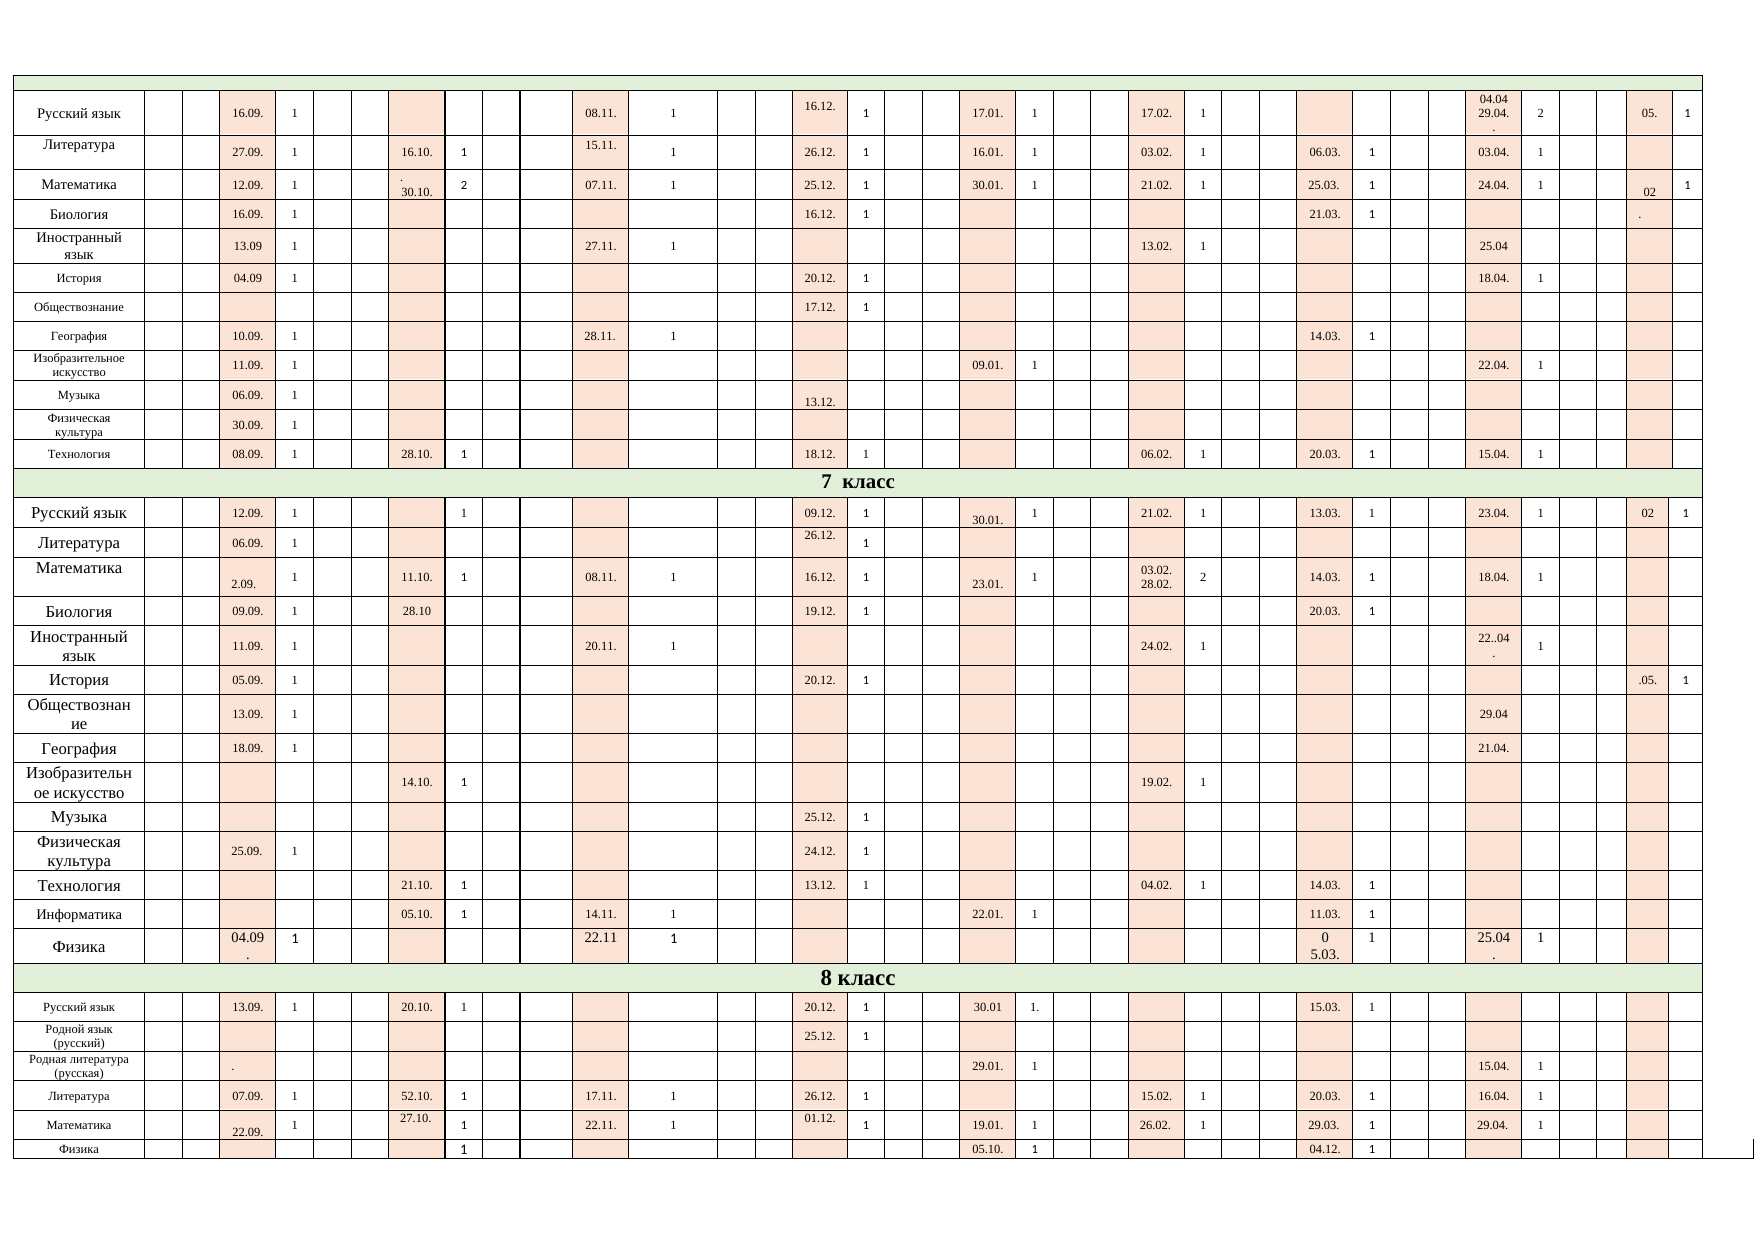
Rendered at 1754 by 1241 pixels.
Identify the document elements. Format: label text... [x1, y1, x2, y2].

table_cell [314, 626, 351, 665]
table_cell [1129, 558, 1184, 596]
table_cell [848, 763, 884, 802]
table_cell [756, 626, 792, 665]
table_cell 1 [1669, 498, 1702, 527]
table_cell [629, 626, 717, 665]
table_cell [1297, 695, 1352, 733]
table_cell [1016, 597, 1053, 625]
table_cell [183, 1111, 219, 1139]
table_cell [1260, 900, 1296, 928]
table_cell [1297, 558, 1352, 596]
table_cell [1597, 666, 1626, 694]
table_cell 26.12. [793, 136, 847, 169]
table_cell [718, 351, 755, 379]
table_cell 17.01. [960, 91, 1015, 134]
table_cell [1560, 170, 1596, 199]
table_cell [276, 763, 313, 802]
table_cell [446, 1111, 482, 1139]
table_cell 1 [1353, 322, 1390, 350]
table_cell [352, 200, 388, 228]
table_cell [756, 498, 792, 527]
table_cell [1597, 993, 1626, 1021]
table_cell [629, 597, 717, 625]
table_cell [573, 264, 628, 292]
table_cell [1673, 229, 1702, 263]
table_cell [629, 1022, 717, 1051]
table_cell 1 [1016, 91, 1053, 134]
table_cell Изобразительное искусство [14, 351, 144, 379]
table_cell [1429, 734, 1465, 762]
table_cell [756, 351, 792, 379]
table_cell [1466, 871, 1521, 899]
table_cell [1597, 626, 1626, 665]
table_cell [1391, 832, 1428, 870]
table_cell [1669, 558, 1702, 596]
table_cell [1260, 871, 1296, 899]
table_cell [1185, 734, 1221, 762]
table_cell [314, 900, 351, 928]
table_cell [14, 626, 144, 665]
table_cell [483, 200, 519, 228]
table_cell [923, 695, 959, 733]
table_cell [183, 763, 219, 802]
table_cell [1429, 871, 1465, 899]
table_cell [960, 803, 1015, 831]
table_cell [718, 498, 755, 527]
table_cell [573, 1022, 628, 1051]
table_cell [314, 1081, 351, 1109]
table_cell 1 [276, 136, 313, 169]
table_cell [718, 264, 755, 292]
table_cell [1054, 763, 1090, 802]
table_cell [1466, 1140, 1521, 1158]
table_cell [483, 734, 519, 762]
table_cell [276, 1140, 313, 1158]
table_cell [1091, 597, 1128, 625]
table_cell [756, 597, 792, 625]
table_cell [1353, 91, 1390, 134]
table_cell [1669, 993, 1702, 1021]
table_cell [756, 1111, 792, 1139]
table_cell [521, 528, 572, 557]
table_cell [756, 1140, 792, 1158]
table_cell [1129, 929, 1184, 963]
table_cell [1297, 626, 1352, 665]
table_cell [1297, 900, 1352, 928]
table_cell [1091, 381, 1128, 409]
table_cell [885, 498, 922, 527]
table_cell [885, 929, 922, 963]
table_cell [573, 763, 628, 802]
table_cell 13.03. [1297, 498, 1352, 527]
table_cell 1 [1522, 264, 1559, 292]
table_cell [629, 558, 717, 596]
table_cell [923, 264, 959, 292]
table_cell [446, 410, 482, 439]
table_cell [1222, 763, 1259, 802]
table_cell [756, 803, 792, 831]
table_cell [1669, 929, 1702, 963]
table_cell [718, 381, 755, 409]
table_cell [183, 200, 219, 228]
table_cell [1627, 322, 1672, 350]
table_cell [1297, 381, 1352, 409]
table_cell [1673, 381, 1702, 409]
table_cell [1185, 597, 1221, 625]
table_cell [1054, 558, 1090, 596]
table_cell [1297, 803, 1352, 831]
table_cell [1091, 322, 1128, 350]
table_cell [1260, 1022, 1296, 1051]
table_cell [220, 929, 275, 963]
table_cell [352, 528, 388, 557]
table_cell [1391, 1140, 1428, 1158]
table_cell [446, 229, 482, 263]
table_cell 09.12. [793, 498, 847, 527]
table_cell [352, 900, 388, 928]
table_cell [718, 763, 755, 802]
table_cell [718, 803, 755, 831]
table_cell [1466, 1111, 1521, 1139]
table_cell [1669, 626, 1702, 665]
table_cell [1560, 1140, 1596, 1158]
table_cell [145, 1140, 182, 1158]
table_cell [960, 200, 1015, 228]
table_cell 1 [1185, 498, 1221, 527]
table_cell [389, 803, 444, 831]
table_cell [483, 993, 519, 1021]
table_cell [756, 91, 792, 134]
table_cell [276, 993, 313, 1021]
table_cell [1597, 293, 1626, 321]
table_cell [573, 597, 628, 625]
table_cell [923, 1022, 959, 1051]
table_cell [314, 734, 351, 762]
table_cell 23.04. [1466, 498, 1521, 527]
table_cell [352, 293, 388, 321]
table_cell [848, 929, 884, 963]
table_cell [1353, 410, 1390, 439]
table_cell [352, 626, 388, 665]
table_cell [756, 440, 792, 468]
table_cell [1185, 351, 1221, 379]
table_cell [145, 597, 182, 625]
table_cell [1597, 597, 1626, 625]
table_cell 12.09. [220, 170, 275, 199]
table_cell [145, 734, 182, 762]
table_cell [1129, 381, 1184, 409]
table_cell [145, 264, 182, 292]
table_cell [1054, 264, 1090, 292]
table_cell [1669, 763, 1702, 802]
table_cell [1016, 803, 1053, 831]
table_cell [756, 293, 792, 321]
table_cell [1597, 440, 1626, 468]
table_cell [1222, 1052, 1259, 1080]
table_cell 1 [1673, 170, 1702, 199]
table_cell [314, 322, 351, 350]
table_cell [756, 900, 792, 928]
table_cell [1091, 200, 1128, 228]
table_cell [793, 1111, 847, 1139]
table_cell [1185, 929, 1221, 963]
table_cell [1091, 170, 1128, 199]
table_cell [145, 136, 182, 169]
table_cell [1466, 528, 1521, 557]
table_cell [1054, 410, 1090, 439]
table_cell [848, 410, 884, 439]
table_cell [1091, 293, 1128, 321]
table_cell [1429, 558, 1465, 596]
table_cell [1673, 440, 1702, 468]
table_cell [960, 528, 1015, 557]
table_cell [1560, 322, 1596, 350]
table_cell [1597, 264, 1626, 292]
table_cell 04.04 29.04.. [1466, 91, 1521, 134]
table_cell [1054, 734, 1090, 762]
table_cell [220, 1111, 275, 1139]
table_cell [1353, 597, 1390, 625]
table_cell [1560, 528, 1596, 557]
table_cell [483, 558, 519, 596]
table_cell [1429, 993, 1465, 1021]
table_cell [446, 351, 482, 379]
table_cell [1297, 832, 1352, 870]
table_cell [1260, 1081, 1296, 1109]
table_cell 20.03. [1297, 440, 1352, 468]
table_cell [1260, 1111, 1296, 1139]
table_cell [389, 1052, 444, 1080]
table_cell [483, 498, 519, 527]
table_cell [960, 410, 1015, 439]
table_cell 1 [276, 351, 313, 379]
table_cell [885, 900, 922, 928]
table_cell [1429, 200, 1465, 228]
table_cell 2 [446, 170, 482, 199]
table_cell 14.03. [1297, 322, 1352, 350]
table_cell [1391, 264, 1428, 292]
table_cell [483, 410, 519, 439]
table_cell [1429, 91, 1465, 134]
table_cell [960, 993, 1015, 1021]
table_cell [1429, 293, 1465, 321]
table_cell Биология [14, 200, 144, 228]
table_cell [885, 381, 922, 409]
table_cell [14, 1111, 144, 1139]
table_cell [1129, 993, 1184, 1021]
table_cell [1627, 293, 1672, 321]
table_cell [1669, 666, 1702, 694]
table_cell [145, 170, 182, 199]
table_cell 18.12. [793, 440, 847, 468]
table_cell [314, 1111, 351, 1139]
table_cell 1 [1353, 200, 1390, 228]
table_cell [314, 498, 351, 527]
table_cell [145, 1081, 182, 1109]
table_cell [885, 200, 922, 228]
table_cell [352, 440, 388, 468]
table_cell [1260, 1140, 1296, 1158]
table_cell 1 [629, 136, 717, 169]
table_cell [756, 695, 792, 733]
table_cell [1091, 136, 1128, 169]
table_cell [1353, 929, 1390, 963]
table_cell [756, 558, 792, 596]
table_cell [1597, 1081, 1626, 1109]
table_cell [1297, 528, 1352, 557]
table_cell [923, 136, 959, 169]
table_cell [1466, 381, 1521, 409]
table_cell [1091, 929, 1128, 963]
table_cell 1 [276, 558, 313, 596]
table_cell [1260, 440, 1296, 468]
table_cell [1129, 528, 1184, 557]
table_cell [1016, 293, 1053, 321]
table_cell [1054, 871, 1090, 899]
table_cell Обществознание [14, 293, 144, 321]
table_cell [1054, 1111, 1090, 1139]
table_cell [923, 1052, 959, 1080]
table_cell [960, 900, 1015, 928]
table_cell [960, 264, 1015, 292]
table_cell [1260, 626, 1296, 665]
table_cell [1297, 351, 1352, 379]
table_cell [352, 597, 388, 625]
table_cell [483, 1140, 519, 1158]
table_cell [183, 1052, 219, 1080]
table_cell [352, 381, 388, 409]
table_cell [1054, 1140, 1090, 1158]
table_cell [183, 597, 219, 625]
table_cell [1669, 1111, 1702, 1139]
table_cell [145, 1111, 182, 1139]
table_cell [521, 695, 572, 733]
table_cell [1429, 528, 1465, 557]
table_cell [923, 410, 959, 439]
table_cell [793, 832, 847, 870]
table_cell 1 [1522, 170, 1559, 199]
table_cell 16.12. [793, 200, 847, 228]
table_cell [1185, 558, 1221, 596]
table_cell 1 [1016, 170, 1053, 199]
table_cell [521, 293, 572, 321]
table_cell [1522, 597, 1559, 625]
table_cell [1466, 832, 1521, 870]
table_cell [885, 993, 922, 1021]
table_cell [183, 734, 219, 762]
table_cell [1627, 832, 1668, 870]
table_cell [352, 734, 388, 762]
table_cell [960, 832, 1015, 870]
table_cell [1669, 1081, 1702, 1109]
table_cell [923, 293, 959, 321]
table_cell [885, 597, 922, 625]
table_cell 1 [446, 440, 482, 468]
table_cell [1222, 498, 1259, 527]
table_cell [1627, 410, 1672, 439]
table_cell 1 [1353, 440, 1390, 468]
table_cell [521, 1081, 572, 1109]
table_cell Математика [14, 170, 144, 199]
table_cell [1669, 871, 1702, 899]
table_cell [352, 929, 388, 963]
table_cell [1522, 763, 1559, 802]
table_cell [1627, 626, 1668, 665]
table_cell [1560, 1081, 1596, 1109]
table_cell [573, 293, 628, 321]
table_cell География [14, 322, 144, 350]
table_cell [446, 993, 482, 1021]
table_cell [1391, 136, 1428, 169]
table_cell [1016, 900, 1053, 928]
table_cell [1560, 91, 1596, 134]
table_cell 1 [848, 293, 884, 321]
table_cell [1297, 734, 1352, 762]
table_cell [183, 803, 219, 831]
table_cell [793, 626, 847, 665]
table_cell [629, 264, 717, 292]
table_cell [923, 229, 959, 263]
table_cell [885, 293, 922, 321]
table_cell [960, 322, 1015, 350]
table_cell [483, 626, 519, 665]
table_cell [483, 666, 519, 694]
table_cell [352, 351, 388, 379]
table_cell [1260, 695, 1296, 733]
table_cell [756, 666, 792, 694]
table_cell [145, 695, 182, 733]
table_cell [1391, 200, 1428, 228]
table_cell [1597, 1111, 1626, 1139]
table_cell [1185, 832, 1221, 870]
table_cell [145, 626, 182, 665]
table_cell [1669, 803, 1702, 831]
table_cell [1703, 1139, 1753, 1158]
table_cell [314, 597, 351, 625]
table_cell [1129, 351, 1184, 379]
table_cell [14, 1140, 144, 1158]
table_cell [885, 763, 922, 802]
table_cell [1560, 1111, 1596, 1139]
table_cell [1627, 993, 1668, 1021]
table_cell 1 [1522, 351, 1559, 379]
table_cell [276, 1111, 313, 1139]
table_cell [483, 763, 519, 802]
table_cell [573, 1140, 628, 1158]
table_cell [314, 264, 351, 292]
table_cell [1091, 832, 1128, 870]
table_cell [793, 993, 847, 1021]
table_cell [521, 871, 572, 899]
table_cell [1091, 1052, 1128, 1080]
table_cell [521, 170, 572, 199]
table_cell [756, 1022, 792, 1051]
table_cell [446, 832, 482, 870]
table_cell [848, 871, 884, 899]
table_cell [1560, 293, 1596, 321]
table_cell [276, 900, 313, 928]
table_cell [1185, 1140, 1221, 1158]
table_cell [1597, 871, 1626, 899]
table_cell 06.02. [1129, 440, 1184, 468]
table_cell [1222, 351, 1259, 379]
table_cell [1522, 322, 1559, 350]
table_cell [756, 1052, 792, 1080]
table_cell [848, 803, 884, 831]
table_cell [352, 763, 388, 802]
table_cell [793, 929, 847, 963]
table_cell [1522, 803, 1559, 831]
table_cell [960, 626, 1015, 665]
table_cell [1522, 528, 1559, 557]
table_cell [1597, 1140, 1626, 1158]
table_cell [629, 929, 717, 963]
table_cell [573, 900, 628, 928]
table_cell [1054, 381, 1090, 409]
table_cell [183, 91, 219, 134]
table_cell Литература [14, 136, 144, 169]
table_cell [389, 293, 444, 321]
table_cell [314, 229, 351, 263]
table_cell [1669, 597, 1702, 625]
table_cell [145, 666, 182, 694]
table_cell [1222, 528, 1259, 557]
table_cell [389, 410, 444, 439]
table_cell [573, 381, 628, 409]
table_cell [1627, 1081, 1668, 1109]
table_cell 13.09 [220, 229, 275, 263]
table_cell 28.10. [389, 440, 444, 468]
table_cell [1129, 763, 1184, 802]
table_cell [1560, 264, 1596, 292]
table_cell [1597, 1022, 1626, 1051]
table_cell 21.03. [1297, 200, 1352, 228]
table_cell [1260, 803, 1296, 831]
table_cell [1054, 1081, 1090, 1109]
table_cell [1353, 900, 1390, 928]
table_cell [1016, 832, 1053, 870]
table_cell [145, 440, 182, 468]
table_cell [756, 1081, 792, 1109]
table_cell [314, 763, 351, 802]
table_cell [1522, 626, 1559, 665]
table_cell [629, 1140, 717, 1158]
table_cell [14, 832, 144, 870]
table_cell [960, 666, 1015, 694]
table_cell [718, 293, 755, 321]
table_cell [389, 322, 444, 350]
table_cell [446, 322, 482, 350]
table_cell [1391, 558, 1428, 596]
table_cell [1260, 200, 1296, 228]
table_cell [1260, 264, 1296, 292]
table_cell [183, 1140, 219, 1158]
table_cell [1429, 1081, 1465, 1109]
table_cell [1597, 170, 1626, 199]
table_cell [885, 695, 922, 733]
table_cell [1560, 136, 1596, 169]
table_cell [1429, 381, 1465, 409]
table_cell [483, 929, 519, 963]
table_cell [1054, 229, 1090, 263]
table_cell [521, 440, 572, 468]
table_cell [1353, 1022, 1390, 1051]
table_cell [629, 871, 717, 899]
table_cell 1 [1522, 136, 1559, 169]
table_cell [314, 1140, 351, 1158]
table_cell 1 [1016, 351, 1053, 379]
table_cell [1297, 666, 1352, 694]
table_cell [1297, 229, 1352, 263]
table_cell 16.12. [793, 91, 847, 134]
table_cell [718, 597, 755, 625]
table_cell [1260, 136, 1296, 169]
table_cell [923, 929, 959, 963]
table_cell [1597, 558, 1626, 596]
table_cell [1391, 170, 1428, 199]
table_cell [389, 264, 444, 292]
table_cell [1673, 136, 1702, 169]
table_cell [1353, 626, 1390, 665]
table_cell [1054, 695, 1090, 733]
table_cell [314, 440, 351, 468]
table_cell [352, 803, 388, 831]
table_cell [1627, 381, 1672, 409]
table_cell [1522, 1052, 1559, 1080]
table_cell 15.11. [573, 136, 628, 169]
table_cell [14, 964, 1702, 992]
table_cell [718, 440, 755, 468]
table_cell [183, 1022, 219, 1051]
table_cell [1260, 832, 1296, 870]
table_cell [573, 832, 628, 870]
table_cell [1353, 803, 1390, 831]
table_cell [1297, 264, 1352, 292]
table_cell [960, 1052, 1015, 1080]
table_cell [1560, 229, 1596, 263]
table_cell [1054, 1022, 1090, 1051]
table_cell [1353, 293, 1390, 321]
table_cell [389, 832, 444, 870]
table_cell [1353, 229, 1390, 263]
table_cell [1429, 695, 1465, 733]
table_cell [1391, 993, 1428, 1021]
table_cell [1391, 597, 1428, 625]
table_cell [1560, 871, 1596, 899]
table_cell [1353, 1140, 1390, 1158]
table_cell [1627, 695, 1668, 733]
table_cell [483, 170, 519, 199]
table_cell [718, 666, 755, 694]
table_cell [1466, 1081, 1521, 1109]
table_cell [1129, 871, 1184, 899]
table_cell [314, 351, 351, 379]
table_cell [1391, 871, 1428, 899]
table_cell [573, 410, 628, 439]
table_cell [793, 322, 847, 350]
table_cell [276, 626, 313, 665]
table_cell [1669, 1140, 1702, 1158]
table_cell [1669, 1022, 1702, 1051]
table_cell [1260, 381, 1296, 409]
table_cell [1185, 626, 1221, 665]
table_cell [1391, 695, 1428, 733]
table_cell [1129, 322, 1184, 350]
table_cell [145, 229, 182, 263]
table_cell [1429, 410, 1465, 439]
table_cell [1016, 264, 1053, 292]
table_cell [1560, 381, 1596, 409]
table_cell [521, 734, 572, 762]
table_cell [521, 200, 572, 228]
table_cell [960, 293, 1015, 321]
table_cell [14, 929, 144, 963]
table_cell [848, 351, 884, 379]
table_cell 1 [276, 264, 313, 292]
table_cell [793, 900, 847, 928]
table_cell Русский язык [14, 91, 144, 134]
table_cell [1669, 528, 1702, 557]
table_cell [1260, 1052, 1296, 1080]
table_cell 10.09. [220, 322, 275, 350]
table_cell Литература [14, 528, 144, 557]
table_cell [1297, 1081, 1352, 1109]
table_cell [1560, 200, 1596, 228]
table_cell [389, 229, 444, 263]
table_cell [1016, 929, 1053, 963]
table_cell [352, 410, 388, 439]
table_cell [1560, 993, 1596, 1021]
table_cell [1054, 200, 1090, 228]
table_cell [1522, 229, 1559, 263]
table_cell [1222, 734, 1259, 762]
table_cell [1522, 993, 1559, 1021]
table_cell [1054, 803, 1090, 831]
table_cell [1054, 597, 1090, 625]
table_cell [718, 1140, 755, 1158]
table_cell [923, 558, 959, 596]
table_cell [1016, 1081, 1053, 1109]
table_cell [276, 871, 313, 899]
table_cell [183, 498, 219, 527]
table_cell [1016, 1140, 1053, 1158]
table_cell [1222, 91, 1259, 134]
table_cell [1429, 322, 1465, 350]
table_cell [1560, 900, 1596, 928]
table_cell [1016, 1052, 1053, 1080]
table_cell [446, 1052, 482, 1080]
table_cell [314, 91, 351, 134]
table_cell 1 [276, 498, 313, 527]
table_cell 1 [848, 91, 884, 134]
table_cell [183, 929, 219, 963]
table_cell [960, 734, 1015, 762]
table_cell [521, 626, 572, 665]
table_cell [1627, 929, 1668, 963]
table_cell [718, 170, 755, 199]
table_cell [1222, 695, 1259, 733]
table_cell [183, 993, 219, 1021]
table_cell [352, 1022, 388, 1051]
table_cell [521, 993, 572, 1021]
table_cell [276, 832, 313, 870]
table_cell [1054, 322, 1090, 350]
table_cell 1 [1185, 440, 1221, 468]
table_cell [483, 229, 519, 263]
table_cell 21.02. [1129, 498, 1184, 527]
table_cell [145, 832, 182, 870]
table_cell [1054, 528, 1090, 557]
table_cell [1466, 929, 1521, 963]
table_cell [389, 498, 444, 527]
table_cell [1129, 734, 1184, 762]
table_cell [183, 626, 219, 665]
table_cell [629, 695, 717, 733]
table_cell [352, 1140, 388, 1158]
table_cell [1016, 410, 1053, 439]
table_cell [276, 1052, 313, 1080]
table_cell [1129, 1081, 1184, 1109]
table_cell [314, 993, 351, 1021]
table_cell [1054, 440, 1090, 468]
table_cell [1091, 264, 1128, 292]
table_cell [352, 498, 388, 527]
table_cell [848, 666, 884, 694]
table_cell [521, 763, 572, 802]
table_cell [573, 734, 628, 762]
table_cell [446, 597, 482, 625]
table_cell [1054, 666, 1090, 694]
table_cell [314, 558, 351, 596]
table_cell 21.02. [1129, 170, 1184, 199]
table_cell [145, 200, 182, 228]
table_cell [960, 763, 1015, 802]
table_cell [885, 322, 922, 350]
table_cell [1222, 136, 1259, 169]
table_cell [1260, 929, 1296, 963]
table_cell 1 [629, 322, 717, 350]
table_cell [1091, 410, 1128, 439]
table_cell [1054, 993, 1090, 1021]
table_cell [1597, 91, 1626, 134]
table_cell [314, 381, 351, 409]
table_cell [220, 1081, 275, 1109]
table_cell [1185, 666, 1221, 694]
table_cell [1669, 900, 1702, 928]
table_cell [1016, 229, 1053, 263]
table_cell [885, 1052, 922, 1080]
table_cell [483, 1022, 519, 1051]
table_cell [145, 351, 182, 379]
table_cell [145, 558, 182, 596]
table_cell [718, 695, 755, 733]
table_cell 1 [629, 91, 717, 134]
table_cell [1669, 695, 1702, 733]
table_cell [1627, 528, 1668, 557]
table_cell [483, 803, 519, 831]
table_cell [923, 528, 959, 557]
table_cell [1260, 170, 1296, 199]
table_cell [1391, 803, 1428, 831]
table_cell 1 [1185, 136, 1221, 169]
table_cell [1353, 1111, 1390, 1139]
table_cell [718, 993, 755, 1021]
table_cell [1260, 322, 1296, 350]
table_cell [718, 200, 755, 228]
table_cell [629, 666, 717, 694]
table_cell 17.02. [1129, 91, 1184, 134]
table_cell [183, 440, 219, 468]
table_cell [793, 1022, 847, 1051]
table_cell [183, 322, 219, 350]
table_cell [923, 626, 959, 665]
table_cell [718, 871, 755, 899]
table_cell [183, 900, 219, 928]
table_cell [521, 264, 572, 292]
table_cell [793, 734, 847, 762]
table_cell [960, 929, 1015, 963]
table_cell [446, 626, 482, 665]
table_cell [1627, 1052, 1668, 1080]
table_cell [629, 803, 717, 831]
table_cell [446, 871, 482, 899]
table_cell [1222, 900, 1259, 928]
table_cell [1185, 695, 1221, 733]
table_cell [1673, 410, 1702, 439]
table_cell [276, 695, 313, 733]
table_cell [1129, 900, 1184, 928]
table_cell [718, 528, 755, 557]
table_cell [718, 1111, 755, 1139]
table_cell [483, 528, 519, 557]
table_cell 1 [848, 200, 884, 228]
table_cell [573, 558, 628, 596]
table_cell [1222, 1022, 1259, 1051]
table_cell [1297, 91, 1352, 134]
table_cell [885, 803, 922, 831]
table_cell 07.11. [573, 170, 628, 199]
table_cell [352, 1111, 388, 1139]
table_cell 30.01. [960, 498, 1015, 527]
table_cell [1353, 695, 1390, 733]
table_cell [1597, 136, 1626, 169]
table_cell [521, 322, 572, 350]
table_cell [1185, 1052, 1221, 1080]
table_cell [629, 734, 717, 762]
table_cell 1 [446, 136, 482, 169]
table_cell 1 [848, 170, 884, 199]
table_cell [1522, 381, 1559, 409]
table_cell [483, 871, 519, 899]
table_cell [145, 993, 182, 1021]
table_cell 12.09. [220, 498, 275, 527]
table_cell [1185, 528, 1221, 557]
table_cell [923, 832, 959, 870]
table_cell 16.09. [220, 91, 275, 134]
table_cell [1391, 91, 1428, 134]
table_cell [793, 229, 847, 263]
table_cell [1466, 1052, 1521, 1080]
table_cell [352, 170, 388, 199]
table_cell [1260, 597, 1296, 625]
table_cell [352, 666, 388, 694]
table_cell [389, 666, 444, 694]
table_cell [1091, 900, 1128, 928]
table_cell [145, 381, 182, 409]
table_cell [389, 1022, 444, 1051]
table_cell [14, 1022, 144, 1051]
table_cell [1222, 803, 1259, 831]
table_cell [923, 381, 959, 409]
table_cell [1185, 264, 1221, 292]
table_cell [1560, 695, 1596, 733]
table_cell [145, 91, 182, 134]
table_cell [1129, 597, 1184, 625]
table_cell 1 [446, 498, 482, 527]
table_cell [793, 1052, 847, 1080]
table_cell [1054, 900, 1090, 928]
table_cell [1091, 91, 1128, 134]
table_cell [521, 136, 572, 169]
table_cell Математика [14, 558, 144, 596]
table_cell [183, 410, 219, 439]
table_cell [1091, 351, 1128, 379]
table_cell [1260, 351, 1296, 379]
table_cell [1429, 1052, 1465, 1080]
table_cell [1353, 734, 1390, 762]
table_cell [1466, 293, 1521, 321]
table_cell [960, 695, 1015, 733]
table_cell 08.11. [573, 91, 628, 134]
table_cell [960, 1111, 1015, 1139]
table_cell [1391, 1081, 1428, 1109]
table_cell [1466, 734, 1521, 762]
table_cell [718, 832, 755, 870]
table_cell [446, 293, 482, 321]
table_cell [1391, 381, 1428, 409]
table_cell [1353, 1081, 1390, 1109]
table_cell [1429, 229, 1465, 263]
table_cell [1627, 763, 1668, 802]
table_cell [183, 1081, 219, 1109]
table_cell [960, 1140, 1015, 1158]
table_cell [718, 91, 755, 134]
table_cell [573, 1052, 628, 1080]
table_cell [923, 322, 959, 350]
table_cell [352, 322, 388, 350]
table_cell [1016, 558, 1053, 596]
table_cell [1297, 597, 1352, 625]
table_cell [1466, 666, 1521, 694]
table_cell 1 [1353, 170, 1390, 199]
table_cell [629, 410, 717, 439]
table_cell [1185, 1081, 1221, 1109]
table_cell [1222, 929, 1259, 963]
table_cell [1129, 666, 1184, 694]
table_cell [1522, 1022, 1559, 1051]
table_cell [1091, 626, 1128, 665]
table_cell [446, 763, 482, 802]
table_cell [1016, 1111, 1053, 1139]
table_cell [885, 440, 922, 468]
table_cell 1 [629, 229, 717, 263]
table_cell 16.09. [220, 200, 275, 228]
table_cell 1 [276, 381, 313, 409]
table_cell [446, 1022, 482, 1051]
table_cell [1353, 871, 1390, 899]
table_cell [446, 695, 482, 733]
table_cell [718, 322, 755, 350]
table_cell [885, 170, 922, 199]
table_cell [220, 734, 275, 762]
table_cell [1297, 410, 1352, 439]
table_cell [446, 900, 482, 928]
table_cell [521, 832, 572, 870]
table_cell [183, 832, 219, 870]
table_cell [629, 528, 717, 557]
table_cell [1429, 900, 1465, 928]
table_cell [1297, 293, 1352, 321]
table_cell [923, 200, 959, 228]
table_cell [145, 322, 182, 350]
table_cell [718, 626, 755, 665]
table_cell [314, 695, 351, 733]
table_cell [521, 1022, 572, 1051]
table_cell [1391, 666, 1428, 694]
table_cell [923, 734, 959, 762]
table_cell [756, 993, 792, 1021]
table_cell [1391, 528, 1428, 557]
table_cell [314, 528, 351, 557]
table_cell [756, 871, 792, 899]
table_cell [1016, 322, 1053, 350]
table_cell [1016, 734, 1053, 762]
table_cell [1560, 498, 1596, 527]
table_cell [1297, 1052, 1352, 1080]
table_cell 30.09. [220, 410, 275, 439]
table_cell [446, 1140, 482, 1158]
table_cell [718, 229, 755, 263]
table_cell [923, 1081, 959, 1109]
table_cell [793, 351, 847, 379]
table_cell [389, 351, 444, 379]
table_cell [1260, 528, 1296, 557]
table_cell [756, 170, 792, 199]
table_cell [885, 229, 922, 263]
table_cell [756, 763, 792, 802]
table_cell 04.09 [220, 264, 275, 292]
table_cell [483, 381, 519, 409]
table_cell [1522, 293, 1559, 321]
table_cell 2 [1522, 91, 1559, 134]
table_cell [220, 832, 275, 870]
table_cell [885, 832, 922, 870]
table_cell 1 [1016, 136, 1053, 169]
table_cell [1597, 322, 1626, 350]
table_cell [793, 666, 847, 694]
table_cell [352, 91, 388, 134]
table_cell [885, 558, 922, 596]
table_cell 15.04. [1466, 440, 1521, 468]
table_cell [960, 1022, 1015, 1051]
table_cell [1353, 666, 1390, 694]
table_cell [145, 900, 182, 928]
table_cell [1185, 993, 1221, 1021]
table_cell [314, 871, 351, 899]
table_cell [756, 322, 792, 350]
table_cell 17.12. [793, 293, 847, 321]
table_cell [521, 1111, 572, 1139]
table_cell [1185, 381, 1221, 409]
table_cell [446, 91, 482, 134]
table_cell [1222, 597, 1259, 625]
table_cell [1185, 293, 1221, 321]
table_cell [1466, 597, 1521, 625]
table_cell [1222, 293, 1259, 321]
table_cell [1627, 229, 1672, 263]
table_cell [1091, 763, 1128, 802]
table_cell Иностранный язык [14, 229, 144, 263]
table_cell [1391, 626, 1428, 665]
table_cell [1597, 410, 1626, 439]
table_cell [960, 381, 1015, 409]
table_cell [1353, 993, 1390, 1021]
table_cell 11.09. [220, 351, 275, 379]
table_cell [756, 528, 792, 557]
table_cell [1391, 351, 1428, 379]
table_cell 25.12. [793, 170, 847, 199]
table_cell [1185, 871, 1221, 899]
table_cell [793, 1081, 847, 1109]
table_cell 1 [276, 410, 313, 439]
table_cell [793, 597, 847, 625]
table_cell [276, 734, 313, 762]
table_cell [1597, 381, 1626, 409]
table_cell [1222, 381, 1259, 409]
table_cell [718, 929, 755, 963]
table_cell 2.09. [220, 558, 275, 596]
table_cell [183, 381, 219, 409]
table_cell [1260, 229, 1296, 263]
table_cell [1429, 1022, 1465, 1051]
table_cell [446, 528, 482, 557]
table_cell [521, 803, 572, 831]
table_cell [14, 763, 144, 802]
table_cell 1 [276, 170, 313, 199]
table_cell [446, 200, 482, 228]
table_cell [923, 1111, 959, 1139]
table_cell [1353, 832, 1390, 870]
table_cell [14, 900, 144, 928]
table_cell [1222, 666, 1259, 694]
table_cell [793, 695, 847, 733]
table_cell [1016, 528, 1053, 557]
table_cell 25.03. [1297, 170, 1352, 199]
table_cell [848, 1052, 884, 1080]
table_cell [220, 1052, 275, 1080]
table_cell Русский язык [14, 498, 144, 527]
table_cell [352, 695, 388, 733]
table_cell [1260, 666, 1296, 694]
table_cell 1 [276, 440, 313, 468]
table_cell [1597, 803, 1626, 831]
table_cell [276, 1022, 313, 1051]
table_cell [1016, 440, 1053, 468]
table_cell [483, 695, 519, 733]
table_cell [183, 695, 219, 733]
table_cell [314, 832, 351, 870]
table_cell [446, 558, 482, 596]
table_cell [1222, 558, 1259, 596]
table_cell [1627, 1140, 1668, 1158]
table_cell [573, 351, 628, 379]
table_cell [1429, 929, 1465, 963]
table_cell [314, 136, 351, 169]
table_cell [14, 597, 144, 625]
table_cell [389, 200, 444, 228]
table_cell 1 [1185, 170, 1221, 199]
table_cell [1054, 91, 1090, 134]
table_cell [629, 200, 717, 228]
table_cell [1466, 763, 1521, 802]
table_cell [1054, 136, 1090, 169]
table_cell Физическая культура [14, 410, 144, 439]
table_cell [1260, 410, 1296, 439]
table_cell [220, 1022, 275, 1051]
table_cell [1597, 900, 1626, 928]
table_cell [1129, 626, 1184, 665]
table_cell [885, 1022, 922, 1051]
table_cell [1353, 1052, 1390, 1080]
table_cell [352, 136, 388, 169]
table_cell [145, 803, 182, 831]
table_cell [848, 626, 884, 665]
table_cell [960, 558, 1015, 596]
table_cell [446, 264, 482, 292]
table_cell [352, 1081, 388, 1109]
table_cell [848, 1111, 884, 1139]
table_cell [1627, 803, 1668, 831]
table_cell [1129, 264, 1184, 292]
table_cell [1673, 200, 1702, 228]
table_cell . 30.10. [389, 170, 444, 199]
table_cell [183, 229, 219, 263]
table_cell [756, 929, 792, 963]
table_cell [1560, 440, 1596, 468]
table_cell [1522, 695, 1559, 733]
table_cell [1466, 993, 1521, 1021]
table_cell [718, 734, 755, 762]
table_cell 05. [1627, 91, 1672, 134]
table_cell 1 [1353, 136, 1390, 169]
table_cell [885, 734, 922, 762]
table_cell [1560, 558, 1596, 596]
table_cell [1091, 528, 1128, 557]
table_cell [1627, 440, 1672, 468]
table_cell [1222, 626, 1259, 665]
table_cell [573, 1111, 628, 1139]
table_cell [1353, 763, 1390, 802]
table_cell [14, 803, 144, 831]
table_cell [1353, 264, 1390, 292]
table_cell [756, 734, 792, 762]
table_cell 16.01. [960, 136, 1015, 169]
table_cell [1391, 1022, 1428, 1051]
table_cell [1260, 91, 1296, 134]
table_cell [314, 410, 351, 439]
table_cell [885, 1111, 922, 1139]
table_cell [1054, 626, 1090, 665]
table_cell [573, 440, 628, 468]
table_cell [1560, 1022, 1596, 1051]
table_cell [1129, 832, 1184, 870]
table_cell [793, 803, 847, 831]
table_cell [183, 264, 219, 292]
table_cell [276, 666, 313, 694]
table_cell [1260, 293, 1296, 321]
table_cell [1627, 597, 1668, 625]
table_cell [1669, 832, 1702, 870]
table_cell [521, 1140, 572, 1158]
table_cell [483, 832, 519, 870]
table_cell [1054, 351, 1090, 379]
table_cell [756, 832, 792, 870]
table_cell [389, 528, 444, 557]
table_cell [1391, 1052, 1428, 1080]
table_cell [1222, 229, 1259, 263]
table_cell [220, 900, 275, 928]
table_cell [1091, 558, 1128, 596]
table_cell [1429, 351, 1465, 379]
table_cell [756, 200, 792, 228]
table_cell 03.04. [1466, 136, 1521, 169]
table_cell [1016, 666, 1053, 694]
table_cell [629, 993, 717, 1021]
table_cell 26.12. [793, 528, 847, 557]
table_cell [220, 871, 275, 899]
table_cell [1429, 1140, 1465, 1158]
table_cell [1429, 170, 1465, 199]
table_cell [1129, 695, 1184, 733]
table_cell 1 [1353, 498, 1390, 527]
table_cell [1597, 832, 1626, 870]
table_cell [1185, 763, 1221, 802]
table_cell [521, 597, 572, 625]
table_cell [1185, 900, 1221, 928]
table_cell . [1627, 200, 1672, 228]
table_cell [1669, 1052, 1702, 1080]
table_cell 02 [1627, 170, 1672, 199]
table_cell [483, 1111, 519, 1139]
table_cell [1091, 498, 1128, 527]
table_cell 1 [848, 136, 884, 169]
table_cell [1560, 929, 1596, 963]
table_cell [483, 264, 519, 292]
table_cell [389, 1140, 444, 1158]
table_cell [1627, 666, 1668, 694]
table_cell [183, 528, 219, 557]
table_cell [1391, 293, 1428, 321]
table_cell [885, 351, 922, 379]
table_cell [521, 410, 572, 439]
table_cell 1 [1522, 440, 1559, 468]
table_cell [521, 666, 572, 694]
table_cell [1673, 293, 1702, 321]
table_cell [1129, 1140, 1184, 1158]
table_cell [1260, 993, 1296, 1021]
table_cell 1 [848, 498, 884, 527]
table_cell [145, 498, 182, 527]
table_cell [389, 91, 444, 134]
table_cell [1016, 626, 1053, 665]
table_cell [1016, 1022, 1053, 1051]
table_cell [756, 264, 792, 292]
table_cell [1054, 293, 1090, 321]
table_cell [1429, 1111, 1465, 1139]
table_cell 24.04. [1466, 170, 1521, 199]
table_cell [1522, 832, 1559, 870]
table_cell [923, 170, 959, 199]
table_cell [183, 558, 219, 596]
table_cell [960, 440, 1015, 468]
table_cell [1429, 440, 1465, 468]
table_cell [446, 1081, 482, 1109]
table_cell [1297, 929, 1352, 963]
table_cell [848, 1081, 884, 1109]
table_cell [885, 91, 922, 134]
table_cell [1129, 200, 1184, 228]
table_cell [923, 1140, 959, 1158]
table_cell 03.02. [1129, 136, 1184, 169]
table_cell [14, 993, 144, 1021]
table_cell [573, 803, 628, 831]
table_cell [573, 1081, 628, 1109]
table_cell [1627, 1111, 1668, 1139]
table_cell [718, 136, 755, 169]
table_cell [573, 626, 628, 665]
table_cell [352, 264, 388, 292]
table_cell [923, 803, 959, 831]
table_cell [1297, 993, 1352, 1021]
table_cell [1627, 264, 1672, 292]
table_cell [220, 293, 275, 321]
table_cell 1 [848, 440, 884, 468]
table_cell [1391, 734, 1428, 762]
table_cell [1054, 498, 1090, 527]
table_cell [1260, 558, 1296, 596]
table_cell История [14, 264, 144, 292]
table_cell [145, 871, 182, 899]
table_cell [756, 136, 792, 169]
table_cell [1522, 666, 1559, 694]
table_cell [483, 91, 519, 134]
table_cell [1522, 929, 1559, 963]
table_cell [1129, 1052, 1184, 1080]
table_cell [960, 229, 1015, 263]
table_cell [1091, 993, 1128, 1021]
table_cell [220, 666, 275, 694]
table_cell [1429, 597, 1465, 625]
table_cell [1391, 410, 1428, 439]
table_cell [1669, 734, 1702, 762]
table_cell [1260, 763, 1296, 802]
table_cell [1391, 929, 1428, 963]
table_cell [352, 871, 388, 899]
table_cell [1054, 170, 1090, 199]
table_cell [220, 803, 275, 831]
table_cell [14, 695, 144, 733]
table_cell [483, 136, 519, 169]
table_cell [483, 322, 519, 350]
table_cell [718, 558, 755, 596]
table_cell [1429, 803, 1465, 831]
table_cell [446, 381, 482, 409]
table_cell [1353, 381, 1390, 409]
table_cell [276, 293, 313, 321]
table_cell [1129, 293, 1184, 321]
table_cell [352, 558, 388, 596]
table_cell [1597, 351, 1626, 379]
table_cell [885, 136, 922, 169]
table_cell [145, 410, 182, 439]
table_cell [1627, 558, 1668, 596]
table_cell [793, 410, 847, 439]
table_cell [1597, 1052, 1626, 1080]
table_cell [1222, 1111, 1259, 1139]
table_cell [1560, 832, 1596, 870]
table_cell [923, 351, 959, 379]
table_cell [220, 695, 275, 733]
table_cell 1 [276, 91, 313, 134]
table_cell [183, 170, 219, 199]
table_cell 09.01. [960, 351, 1015, 379]
table_cell [756, 410, 792, 439]
table_cell [183, 293, 219, 321]
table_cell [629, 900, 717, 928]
table_cell [1185, 322, 1221, 350]
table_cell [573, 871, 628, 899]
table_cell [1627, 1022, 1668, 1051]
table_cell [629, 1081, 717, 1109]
table_cell 1 [629, 170, 717, 199]
table_cell [573, 200, 628, 228]
table_cell [1522, 200, 1559, 228]
table_cell 1 [276, 322, 313, 350]
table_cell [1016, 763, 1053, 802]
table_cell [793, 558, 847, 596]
table_cell 20.12. [793, 264, 847, 292]
table_cell [1222, 264, 1259, 292]
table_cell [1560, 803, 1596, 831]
table_cell [923, 498, 959, 527]
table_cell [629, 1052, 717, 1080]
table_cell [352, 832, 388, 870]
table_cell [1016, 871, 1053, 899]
table_cell [885, 264, 922, 292]
table_cell [756, 381, 792, 409]
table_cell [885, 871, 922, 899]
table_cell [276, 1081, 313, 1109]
table_cell [1222, 170, 1259, 199]
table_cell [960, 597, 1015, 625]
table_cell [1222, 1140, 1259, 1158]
table_cell 1 [848, 264, 884, 292]
table_cell [1129, 410, 1184, 439]
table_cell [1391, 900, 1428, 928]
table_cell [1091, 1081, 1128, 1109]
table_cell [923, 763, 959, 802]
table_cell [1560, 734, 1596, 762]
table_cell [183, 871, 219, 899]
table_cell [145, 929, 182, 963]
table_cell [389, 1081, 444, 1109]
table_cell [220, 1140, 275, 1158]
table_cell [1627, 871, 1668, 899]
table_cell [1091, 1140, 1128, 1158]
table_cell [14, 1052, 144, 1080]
table_cell [145, 528, 182, 557]
table_cell 1 [276, 528, 313, 557]
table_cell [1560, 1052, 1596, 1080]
table_cell 7 класс [14, 469, 1702, 497]
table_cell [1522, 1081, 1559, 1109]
table_cell [521, 229, 572, 263]
table_cell [885, 528, 922, 557]
table_cell [1466, 200, 1521, 228]
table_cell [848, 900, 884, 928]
table_cell [183, 136, 219, 169]
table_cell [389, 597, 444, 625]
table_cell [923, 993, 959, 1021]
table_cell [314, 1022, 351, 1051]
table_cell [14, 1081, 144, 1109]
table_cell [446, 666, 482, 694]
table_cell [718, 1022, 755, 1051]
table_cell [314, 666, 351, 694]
table_cell 1 [276, 229, 313, 263]
table_cell [1560, 351, 1596, 379]
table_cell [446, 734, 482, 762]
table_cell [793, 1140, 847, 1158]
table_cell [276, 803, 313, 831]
table_cell 1 [276, 200, 313, 228]
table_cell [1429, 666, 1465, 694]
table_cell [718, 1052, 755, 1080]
table_cell 18.04. [1466, 264, 1521, 292]
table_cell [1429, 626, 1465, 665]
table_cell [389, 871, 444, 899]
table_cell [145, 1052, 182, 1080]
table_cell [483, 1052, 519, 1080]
table_cell [756, 229, 792, 263]
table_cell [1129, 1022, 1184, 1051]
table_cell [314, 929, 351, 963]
table_cell [629, 440, 717, 468]
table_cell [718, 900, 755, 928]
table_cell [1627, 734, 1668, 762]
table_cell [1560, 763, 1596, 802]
table_cell [1091, 229, 1128, 263]
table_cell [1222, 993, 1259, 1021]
table_cell [1016, 200, 1053, 228]
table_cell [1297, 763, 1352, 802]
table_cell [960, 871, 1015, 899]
table_cell [1353, 351, 1390, 379]
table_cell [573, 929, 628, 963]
table_cell [1391, 440, 1428, 468]
table_cell 13.12. [793, 381, 847, 409]
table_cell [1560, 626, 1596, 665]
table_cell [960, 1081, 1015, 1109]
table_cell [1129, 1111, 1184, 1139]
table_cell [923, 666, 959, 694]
table_cell 25.04 [1466, 229, 1521, 263]
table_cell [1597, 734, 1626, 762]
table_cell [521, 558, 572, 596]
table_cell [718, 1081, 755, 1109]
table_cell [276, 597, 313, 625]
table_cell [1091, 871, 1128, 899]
table_cell 08.09. [220, 440, 275, 468]
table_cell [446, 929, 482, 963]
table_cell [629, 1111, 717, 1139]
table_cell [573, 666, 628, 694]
table_cell [1673, 322, 1702, 350]
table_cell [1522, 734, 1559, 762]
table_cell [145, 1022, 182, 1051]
table_cell [1185, 410, 1221, 439]
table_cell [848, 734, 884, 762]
table_cell [1091, 440, 1128, 468]
table_cell 06.03. [1297, 136, 1352, 169]
table_cell [483, 293, 519, 321]
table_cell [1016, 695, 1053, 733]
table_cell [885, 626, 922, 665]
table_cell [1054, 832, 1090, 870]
table_cell [885, 410, 922, 439]
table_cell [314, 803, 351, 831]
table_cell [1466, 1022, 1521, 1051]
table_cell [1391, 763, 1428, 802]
table_cell [389, 381, 444, 409]
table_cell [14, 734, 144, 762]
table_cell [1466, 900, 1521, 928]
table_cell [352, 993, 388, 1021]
table_cell [1222, 440, 1259, 468]
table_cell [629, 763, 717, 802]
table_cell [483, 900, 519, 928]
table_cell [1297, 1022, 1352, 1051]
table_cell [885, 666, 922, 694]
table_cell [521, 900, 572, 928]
table_cell [718, 410, 755, 439]
table_cell [1185, 200, 1221, 228]
table_cell 28.11. [573, 322, 628, 350]
table_cell [923, 440, 959, 468]
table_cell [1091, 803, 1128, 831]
table_cell [629, 351, 717, 379]
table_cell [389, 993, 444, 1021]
table_cell [1597, 229, 1626, 263]
table_cell [1429, 264, 1465, 292]
table_cell [629, 498, 717, 527]
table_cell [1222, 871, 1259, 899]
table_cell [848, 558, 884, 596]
table_cell [1560, 410, 1596, 439]
table_cell [1466, 410, 1521, 439]
table_cell [1673, 264, 1702, 292]
table_cell [314, 170, 351, 199]
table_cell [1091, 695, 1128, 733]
table_cell [314, 293, 351, 321]
table_cell Технология [14, 440, 144, 468]
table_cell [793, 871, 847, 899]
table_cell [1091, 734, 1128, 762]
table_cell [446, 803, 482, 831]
table_cell [183, 351, 219, 379]
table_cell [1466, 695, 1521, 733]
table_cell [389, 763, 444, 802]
table_cell 1 [1185, 91, 1221, 134]
table_cell [1353, 528, 1390, 557]
table_cell [629, 293, 717, 321]
table_cell [1597, 200, 1626, 228]
table_cell [923, 91, 959, 134]
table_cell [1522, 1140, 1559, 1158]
table_cell [1222, 200, 1259, 228]
table_cell [1597, 498, 1626, 527]
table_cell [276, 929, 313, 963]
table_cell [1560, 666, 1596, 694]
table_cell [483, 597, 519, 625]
table_cell [483, 440, 519, 468]
table_cell [1597, 528, 1626, 557]
table_cell [848, 322, 884, 350]
table_cell [1391, 498, 1428, 527]
table_cell 6 класс [14, 76, 1702, 90]
table_cell [1627, 136, 1672, 169]
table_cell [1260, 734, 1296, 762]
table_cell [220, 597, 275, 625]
table_cell [145, 293, 182, 321]
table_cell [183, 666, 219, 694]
table_cell [1222, 322, 1259, 350]
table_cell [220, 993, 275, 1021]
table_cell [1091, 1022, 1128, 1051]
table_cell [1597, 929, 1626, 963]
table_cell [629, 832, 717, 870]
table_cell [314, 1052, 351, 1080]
table_cell [1391, 229, 1428, 263]
table_cell [1429, 498, 1465, 527]
table_cell [573, 528, 628, 557]
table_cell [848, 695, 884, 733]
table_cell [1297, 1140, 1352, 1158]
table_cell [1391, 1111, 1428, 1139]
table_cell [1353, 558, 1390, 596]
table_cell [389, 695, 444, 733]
table_cell 02 [1627, 498, 1668, 527]
table_cell 27.09. [220, 136, 275, 169]
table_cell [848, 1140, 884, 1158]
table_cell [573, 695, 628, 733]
table_cell 1 [1673, 91, 1702, 134]
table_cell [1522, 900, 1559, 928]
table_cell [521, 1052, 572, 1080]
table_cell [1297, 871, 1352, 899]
table_cell [521, 351, 572, 379]
table_cell [521, 91, 572, 134]
table_cell [1466, 322, 1521, 350]
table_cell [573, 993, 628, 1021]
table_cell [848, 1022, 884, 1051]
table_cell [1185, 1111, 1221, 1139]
table_cell [1222, 410, 1259, 439]
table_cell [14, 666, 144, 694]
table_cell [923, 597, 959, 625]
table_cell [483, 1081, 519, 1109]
table_cell [1522, 410, 1559, 439]
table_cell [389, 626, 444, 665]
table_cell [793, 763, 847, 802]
table_cell [521, 381, 572, 409]
table_cell [352, 229, 388, 263]
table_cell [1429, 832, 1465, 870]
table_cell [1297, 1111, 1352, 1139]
table_cell [1429, 136, 1465, 169]
table_cell 16.10. [389, 136, 444, 169]
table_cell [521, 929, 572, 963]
table_cell [314, 200, 351, 228]
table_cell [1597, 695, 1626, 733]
table_cell [1673, 351, 1702, 379]
table_cell 11.10. [389, 558, 444, 596]
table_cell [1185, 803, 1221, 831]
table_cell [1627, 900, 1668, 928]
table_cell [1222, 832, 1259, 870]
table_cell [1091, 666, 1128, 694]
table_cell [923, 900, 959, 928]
table_cell [1627, 351, 1672, 379]
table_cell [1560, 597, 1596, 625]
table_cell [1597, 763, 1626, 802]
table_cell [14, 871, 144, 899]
table_cell 13.02. [1129, 229, 1184, 263]
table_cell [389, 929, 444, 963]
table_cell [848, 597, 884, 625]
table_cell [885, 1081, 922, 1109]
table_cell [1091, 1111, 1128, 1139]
table_cell 06.09. [220, 381, 275, 409]
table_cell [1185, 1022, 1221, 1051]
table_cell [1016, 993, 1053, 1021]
table_cell [1260, 498, 1296, 527]
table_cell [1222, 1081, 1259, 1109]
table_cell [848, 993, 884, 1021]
table_cell Музыка [14, 381, 144, 409]
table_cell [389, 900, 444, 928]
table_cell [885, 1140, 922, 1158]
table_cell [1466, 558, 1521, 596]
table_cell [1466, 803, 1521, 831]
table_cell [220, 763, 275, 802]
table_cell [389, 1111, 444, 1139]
table_cell 1 [848, 528, 884, 557]
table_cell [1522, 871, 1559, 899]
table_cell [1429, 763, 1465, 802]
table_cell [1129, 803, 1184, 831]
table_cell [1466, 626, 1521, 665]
table_cell [1016, 381, 1053, 409]
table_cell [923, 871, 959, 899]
table_cell [1391, 322, 1428, 350]
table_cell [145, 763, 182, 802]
table_cell 27.11. [573, 229, 628, 263]
table_cell 22.04. [1466, 351, 1521, 379]
table_cell 1 [1522, 498, 1559, 527]
table_cell [521, 498, 572, 527]
table_cell [848, 381, 884, 409]
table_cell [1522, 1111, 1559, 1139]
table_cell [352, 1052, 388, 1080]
table_cell 1 [1185, 229, 1221, 263]
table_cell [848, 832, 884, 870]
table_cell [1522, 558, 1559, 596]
table_cell [848, 229, 884, 263]
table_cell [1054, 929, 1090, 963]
table_cell 30.01. [960, 170, 1015, 199]
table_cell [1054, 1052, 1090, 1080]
table_cell 06.09. [220, 528, 275, 557]
table_cell [629, 381, 717, 409]
table_cell [573, 498, 628, 527]
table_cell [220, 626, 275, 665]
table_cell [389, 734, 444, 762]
table_cell [483, 351, 519, 379]
table_cell 1 [1016, 498, 1053, 527]
